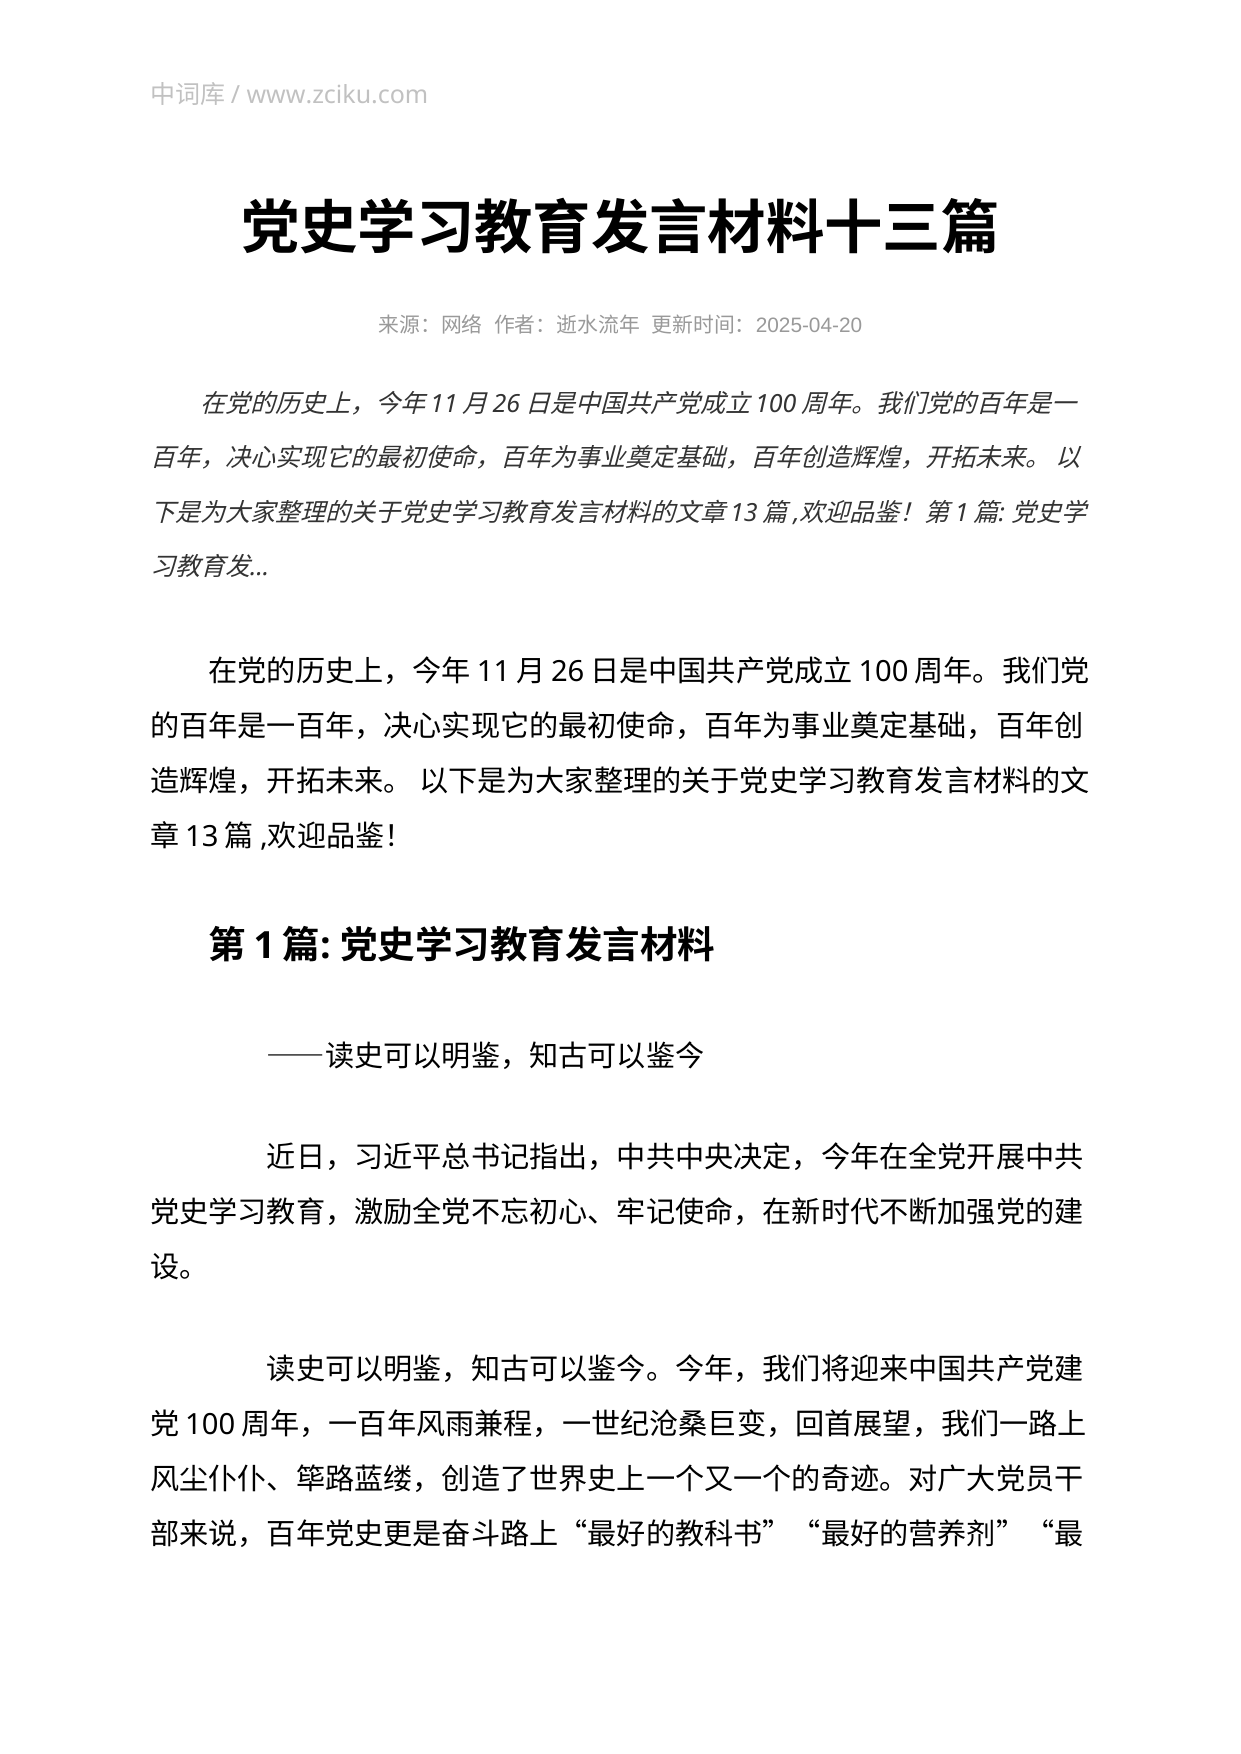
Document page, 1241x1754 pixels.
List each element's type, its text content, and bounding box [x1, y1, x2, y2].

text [150, 1346, 1090, 1553]
text 在党的历史上，今年11月26日是中国共产党成立100周年。我们党的百年是一百年，决心实现它的最初使命，百年为事业奠定基础，百年创造辉煌，开拓未来。 以下是为大家整理的关于党史学习教育发言材料的文章13篇 ,欢迎品鉴！ [150, 648, 1090, 855]
text 第1篇: 党史学习教育发言材料 [150, 914, 1090, 969]
subtitle 党史学习教育发言材料十三篇 [150, 181, 1090, 266]
text ——读史可以明鉴，知古可以鉴今 [150, 1032, 1090, 1074]
text 来源：网络 作者：逝水流年 更新时间：2025-04-20 [150, 313, 1090, 337]
text 在党的历史上，今年11月26日是中国共产党成立100周年。我们党的百年是一百年，决心实现它的最初使命，百年为事业奠定基础，百年创造辉煌，开拓未来。 以下是为大家整理的关于党史学习教育发言材料的文章13篇 ,欢迎品鉴！第1篇: 党史学习教育发... [150, 383, 1090, 583]
text 近日，习近平总书记指出，中共中央决定，今年在全党开展中共党史学习教育，激励全党不忘初心、牢记使命，在新时代不断加强党的建设。 [150, 1134, 1090, 1286]
